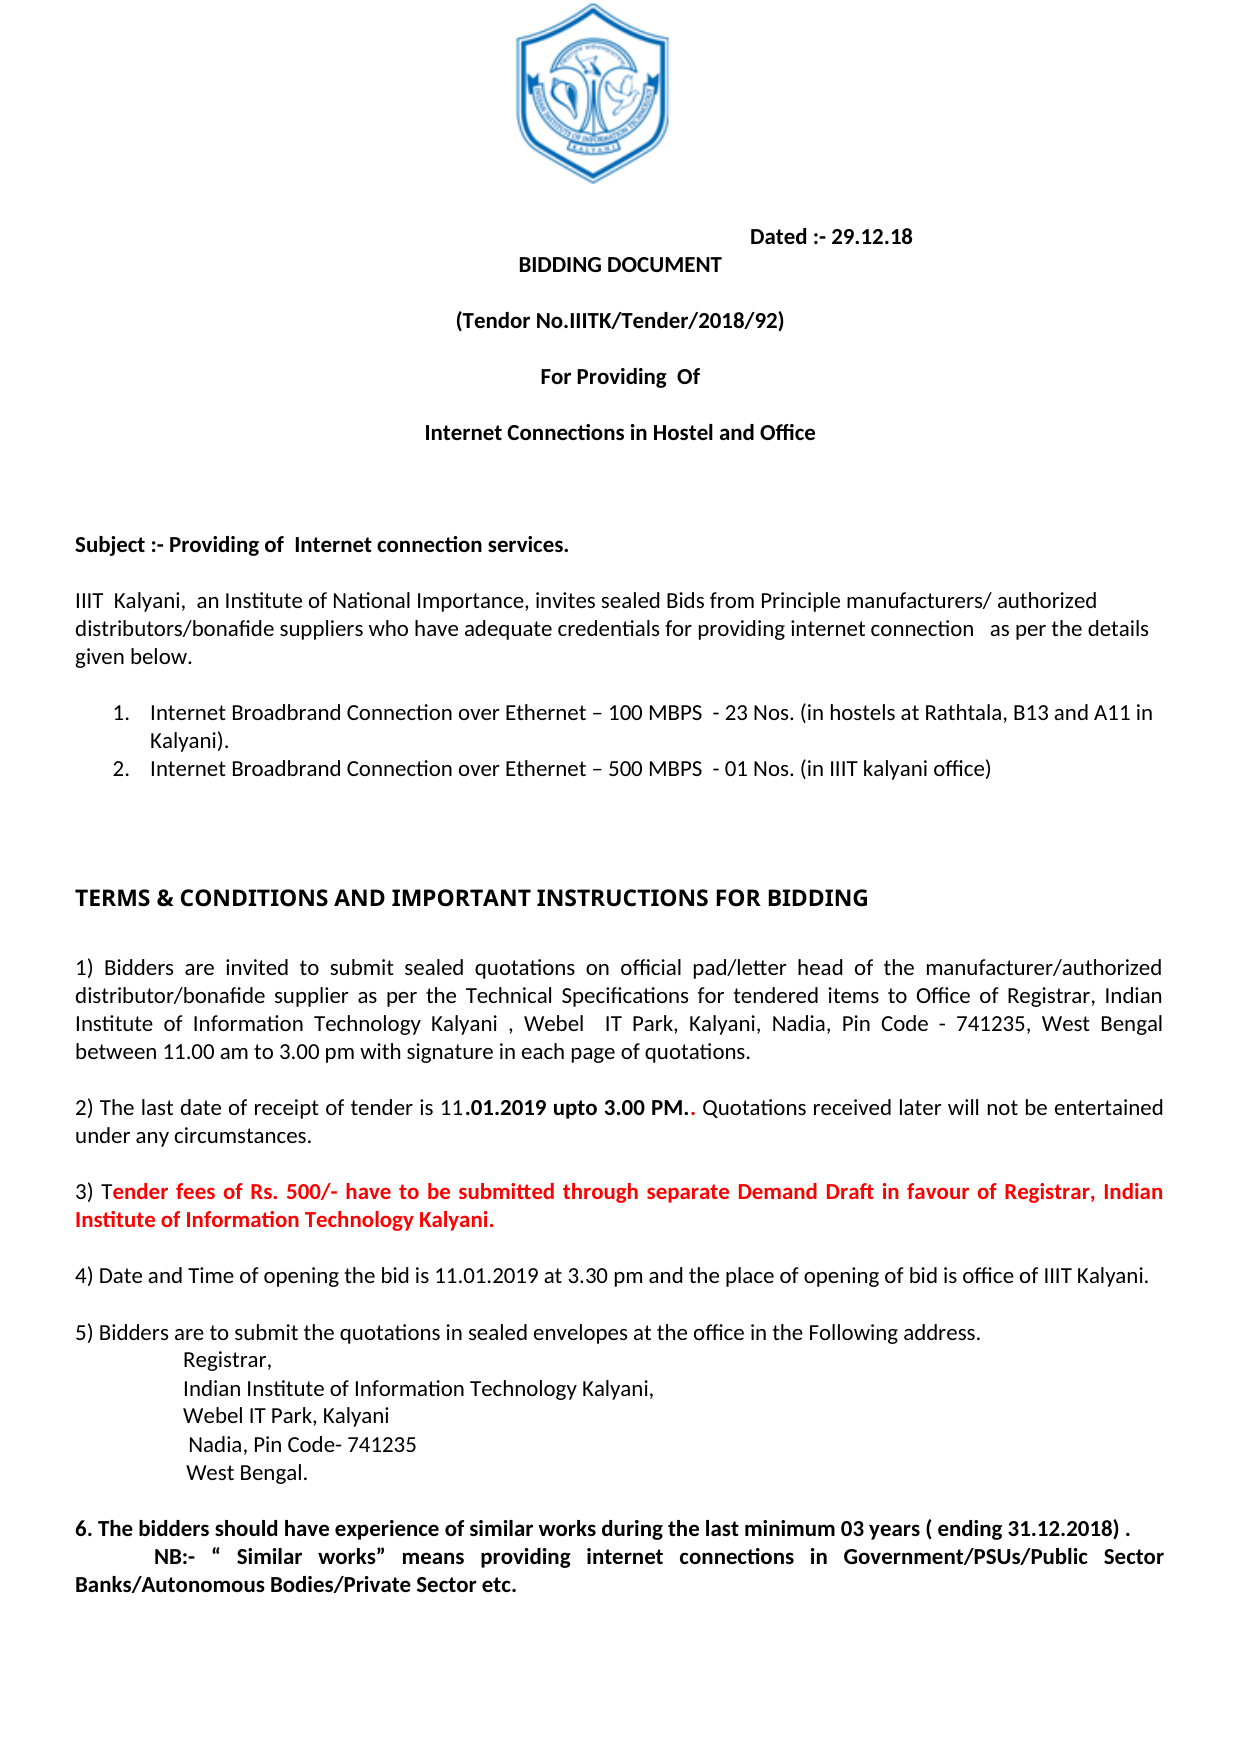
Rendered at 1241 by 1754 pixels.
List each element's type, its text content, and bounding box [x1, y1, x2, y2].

text Indian Institute of Information Technology Kalyani, [75, 1374, 1165, 1402]
text Registrar, [75, 1346, 1165, 1374]
text 4) Date and Time of opening the bid is 11.01.2019 at 3.30 pm and the place of opening of bid is office of IIIT Kalyani. [75, 1262, 1165, 1289]
text 3) Tender fees of Rs. 500/- have to be submitted through separate Demand Draft in favour of Registrar, Indian Institute of Information Technology Kalyani. [75, 1177, 1165, 1233]
text IIIT Kalyani, an Institute of National Importance, invites sealed Bids from Principle manufacturers/ authorized distributors/bonafide suppliers who have adequate credentials for providing internet connection as per the details given below. [75, 586, 1165, 670]
text Nadia, Pin Code- 741235 [75, 1430, 1165, 1458]
text TERMS & CONDITIONS AND IMPORTANT INSTRUCTIONS FOR BIDDING [75, 882, 1165, 913]
text 6. The bidders should have experience of similar works during the last minimum 03 years ( ending 31.12.2018) . [75, 1514, 1165, 1542]
list Internet Broadbrand Connection over Ethernet – 100 MBPS - 23 Nos. (in hostels at Rathtala, B13 and A11 in Kalyani). [112, 698, 1165, 754]
text Subject :- Providing of Internet connection services. [75, 530, 1165, 558]
text BIDDING DOCUMENT [75, 250, 1165, 278]
text Webel IT Park, Kalyani [75, 1402, 1165, 1430]
picture [503, 0, 688, 194]
text NB:- “ Similar works” means providing internet connections in Government/PSUs/Public Sector Banks/Autonomous Bodies/Private Sector etc. [75, 1542, 1165, 1598]
text West Bengal. [75, 1458, 1165, 1486]
text Internet Connections in Hostel and Office [75, 418, 1165, 446]
text (Tendor No.IIITK/Tender/2018/92) [75, 306, 1165, 334]
text 5) Bidders are to submit the quotations in sealed envelopes at the office in the Following address. [75, 1318, 1165, 1346]
text Dated :- 29.12.18 [75, 222, 1165, 250]
list Internet Broadbrand Connection over Ethernet – 500 MBPS - 01 Nos. (in IIIT kalyani office) [112, 754, 1165, 782]
text 2) The last date of receipt of tender is 11.01.2019 upto 3.00 PM.. Quotations received later will not be entertained under any circumstances. [75, 1093, 1165, 1149]
text 1) Bidders are invited to submit sealed quotations on official pad/letter head of the manufacturer/authorized distributor/bonafide supplier as per the Technical Specifications for tendered items to Office of Registrar, Indian Institute of Information Technology Kalyani , Webel IT Park, Kalyani, Nadia, Pin Code - 741235, West Bengal between 11.00 am to 3.00 pm with signature in each page of quotations. [75, 953, 1165, 1065]
text For Providing Of [75, 362, 1165, 390]
